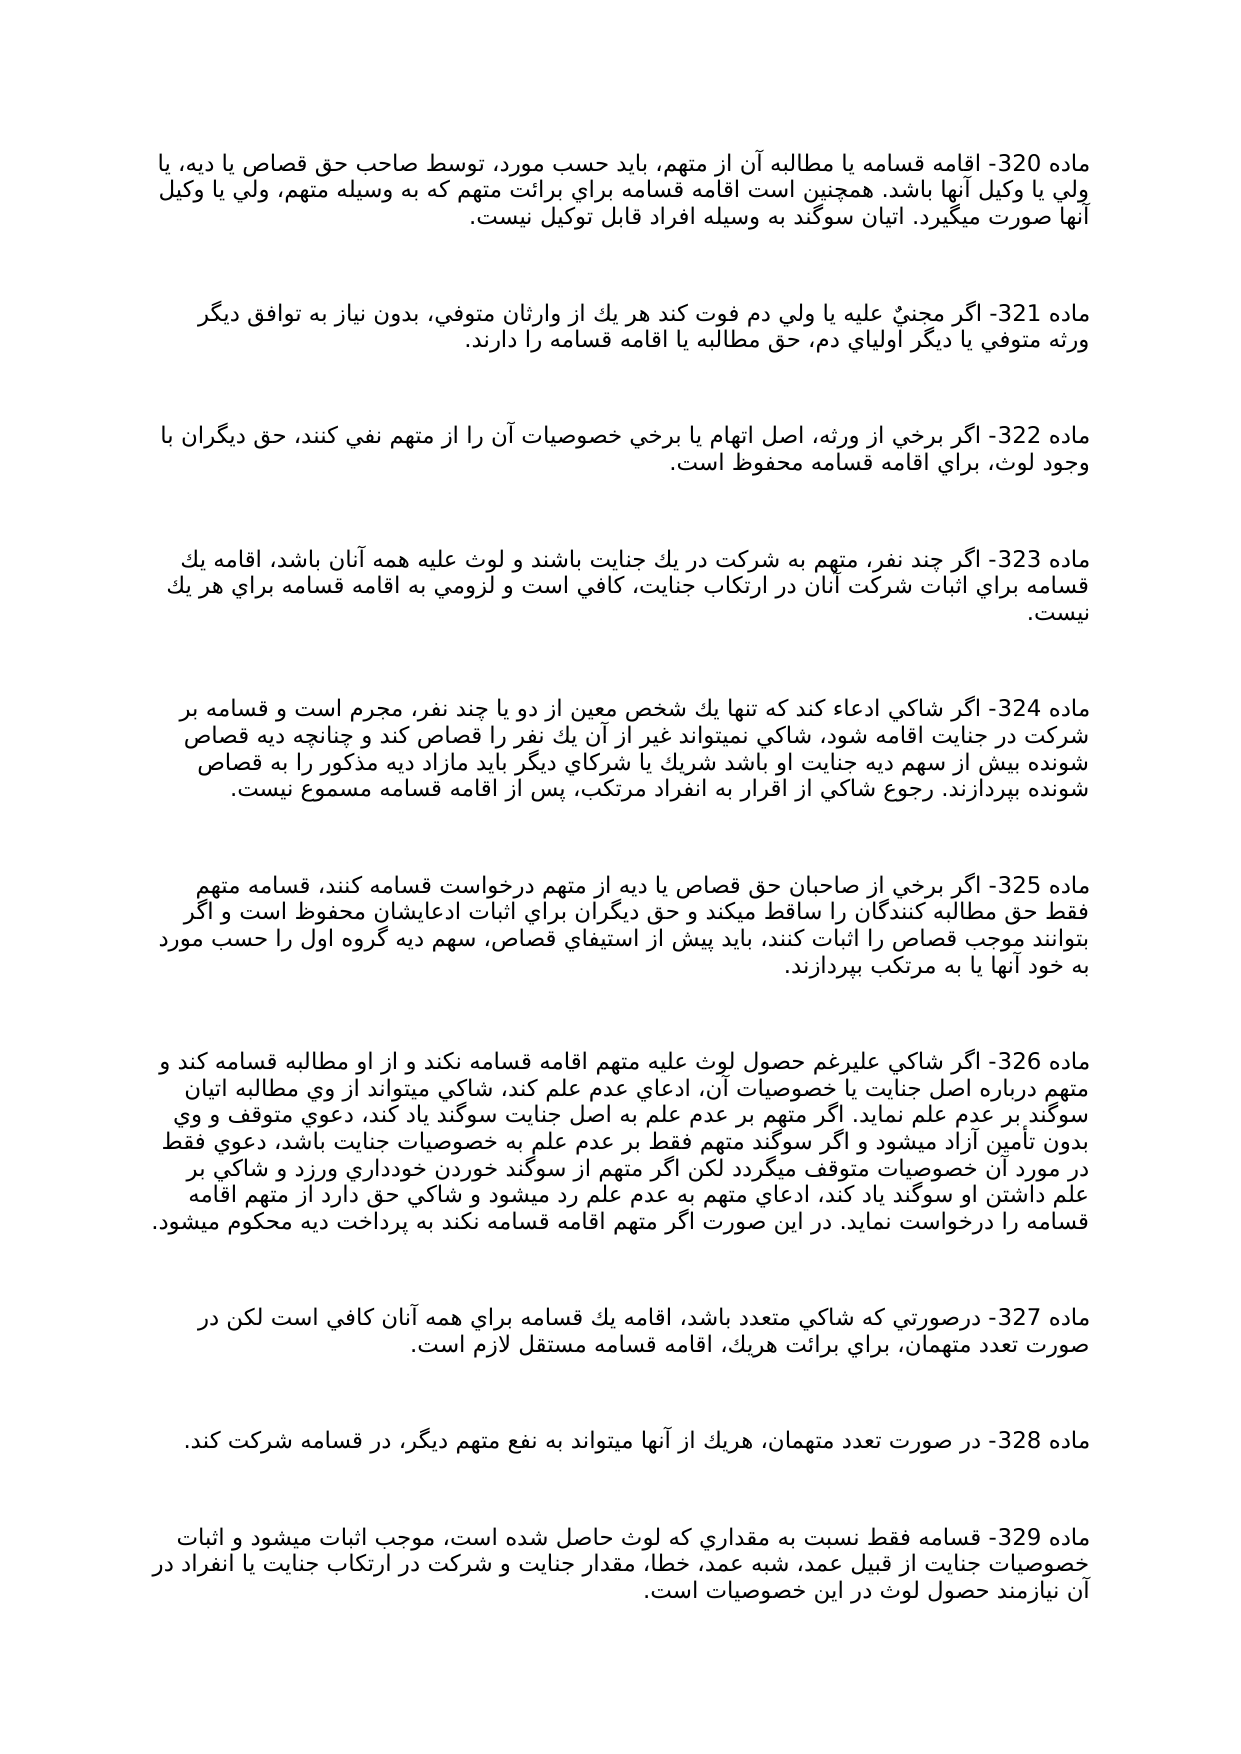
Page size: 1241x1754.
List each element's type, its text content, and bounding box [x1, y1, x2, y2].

text ماده 329- قسامه فقط نسبت به مقداري كه لوث حاصل شده است، موجب اثبات ميشود و اثبات خصوصيات جنايت از قبيل عمد، شبه عمد، خطا، مقدار جنايت و شركت در ارتكاب جنايت يا انفراد در آن نيازمند حصول لوث در اين خصوصيات است. [150, 1524, 1090, 1604]
text ماده 326- اگر شاكي عليرغم حصول لوث عليه متهم اقامه قسامه نكند و از او مطالبه قسامه كند و متهم درباره اصل جنايت يا خصوصيات آن، ادعاي عدم علم كند، شاكي ميتواند از وي مطالبه اتيان سوگند بر عدم علم نمايد. اگر متهم بر عدم علم به اصل جنايت سوگند ياد كند، دعوي متوقف و وي بدون تأمين آزاد ميشود و اگر سوگند متهم فقط بر عدم علم به خصوصيات جنايت باشد، دعوي فقط در مورد آن خصوصيات متوقف ميگردد لكن اگر متهم از سوگند خوردن خودداري ورزد و شاكي بر علم داشتن او سوگند ياد كند، ادعاي متهم به عدم علم رد ميشود و شاكي حق دارد از متهم اقامه قسامه را درخواست نمايد. در اين صورت اگر متهم اقامه قسامه نكند به پرداخت ديه محكوم ميشود. [150, 1048, 1090, 1235]
text ماده 327- درصورتي كه شاكي متعدد باشد، اقامه يك قسامه براي همه آنان كافي است لكن در صورت تعدد متهمان، براي برائت هريك، اقامه قسامه مستقل لازم است. [150, 1304, 1090, 1358]
text ماده 324- اگر شاكي ادعاء كند كه تنها يك شخص معين از دو يا چند نفر، مجرم است و قسامه بر شركت در جنايت اقامه شود، شاكي نميتواند غير از آن يك نفر را قصاص كند و چنانچه ديه قصاص شونده بيش از سهم ديه جنايت او باشد شريك يا شركاي ديگر بايد مازاد ديه مذكور را به قصاص شونده بپردازند. رجوع شاكي از اقرار به انفراد مرتكب، پس از اقامه قسامه مسموع نيست. [150, 695, 1090, 802]
text ماده 321- اگر مجنيٌ عليه يا ولي دم فوت كند هر يك از وارثان متوفي، بدون نياز به توافق ديگر ورثه متوفي يا ديگر اولياي دم، حق مطالبه يا اقامه قسامه را دارند. [150, 300, 1090, 353]
text ماده 325- اگر برخي از صاحبان حق قصاص يا ديه از متهم درخواست قسامه كنند، قسامه متهم فقط حق مطالبه كنندگان را ساقط ميكند و حق ديگران براي اثبات ادعايشان محفوظ است و اگر بتوانند موجب قصاص را اثبات كنند، بايد پيش از استيفاي قصاص، سهم ديه گروه اول را حسب مورد به خود آنها يا به مرتكب بپردازند. [150, 872, 1090, 978]
text ماده 328- در صورت تعدد متهمان، هريك از آنها ميتواند به نفع متهم ديگر، در قسامه شركت كند. [150, 1427, 1090, 1454]
text ماده 323- اگر چند نفر، متهم به شركت در يك جنايت باشند و لوث عليه همه آنان باشد، اقامه يك قسامه براي اثبات شركت آنان در ارتكاب جنايت، كافي است و لزومي به اقامه قسامه براي هر يك نيست. [150, 546, 1090, 626]
text ماده 320- اقامه قسامه يا مطالبه آن از متهم، بايد حسب مورد، توسط صاحب حق قصاص يا ديه، يا ولي يا وكيل آنها باشد. همچنين است اقامه قسامه براي برائت متهم كه به وسيله متهم، ولي يا وكيل آنها صورت ميگيرد. اتيان سوگند به وسيله افراد قابل توكيل نيست. [150, 150, 1090, 230]
text ماده 322- اگر برخي از ورثه، اصل اتهام يا برخي خصوصيات آن را از متهم نفي كنند، حق ديگران با وجود لوث، براي اقامه قسامه محفوظ است. [150, 423, 1090, 476]
